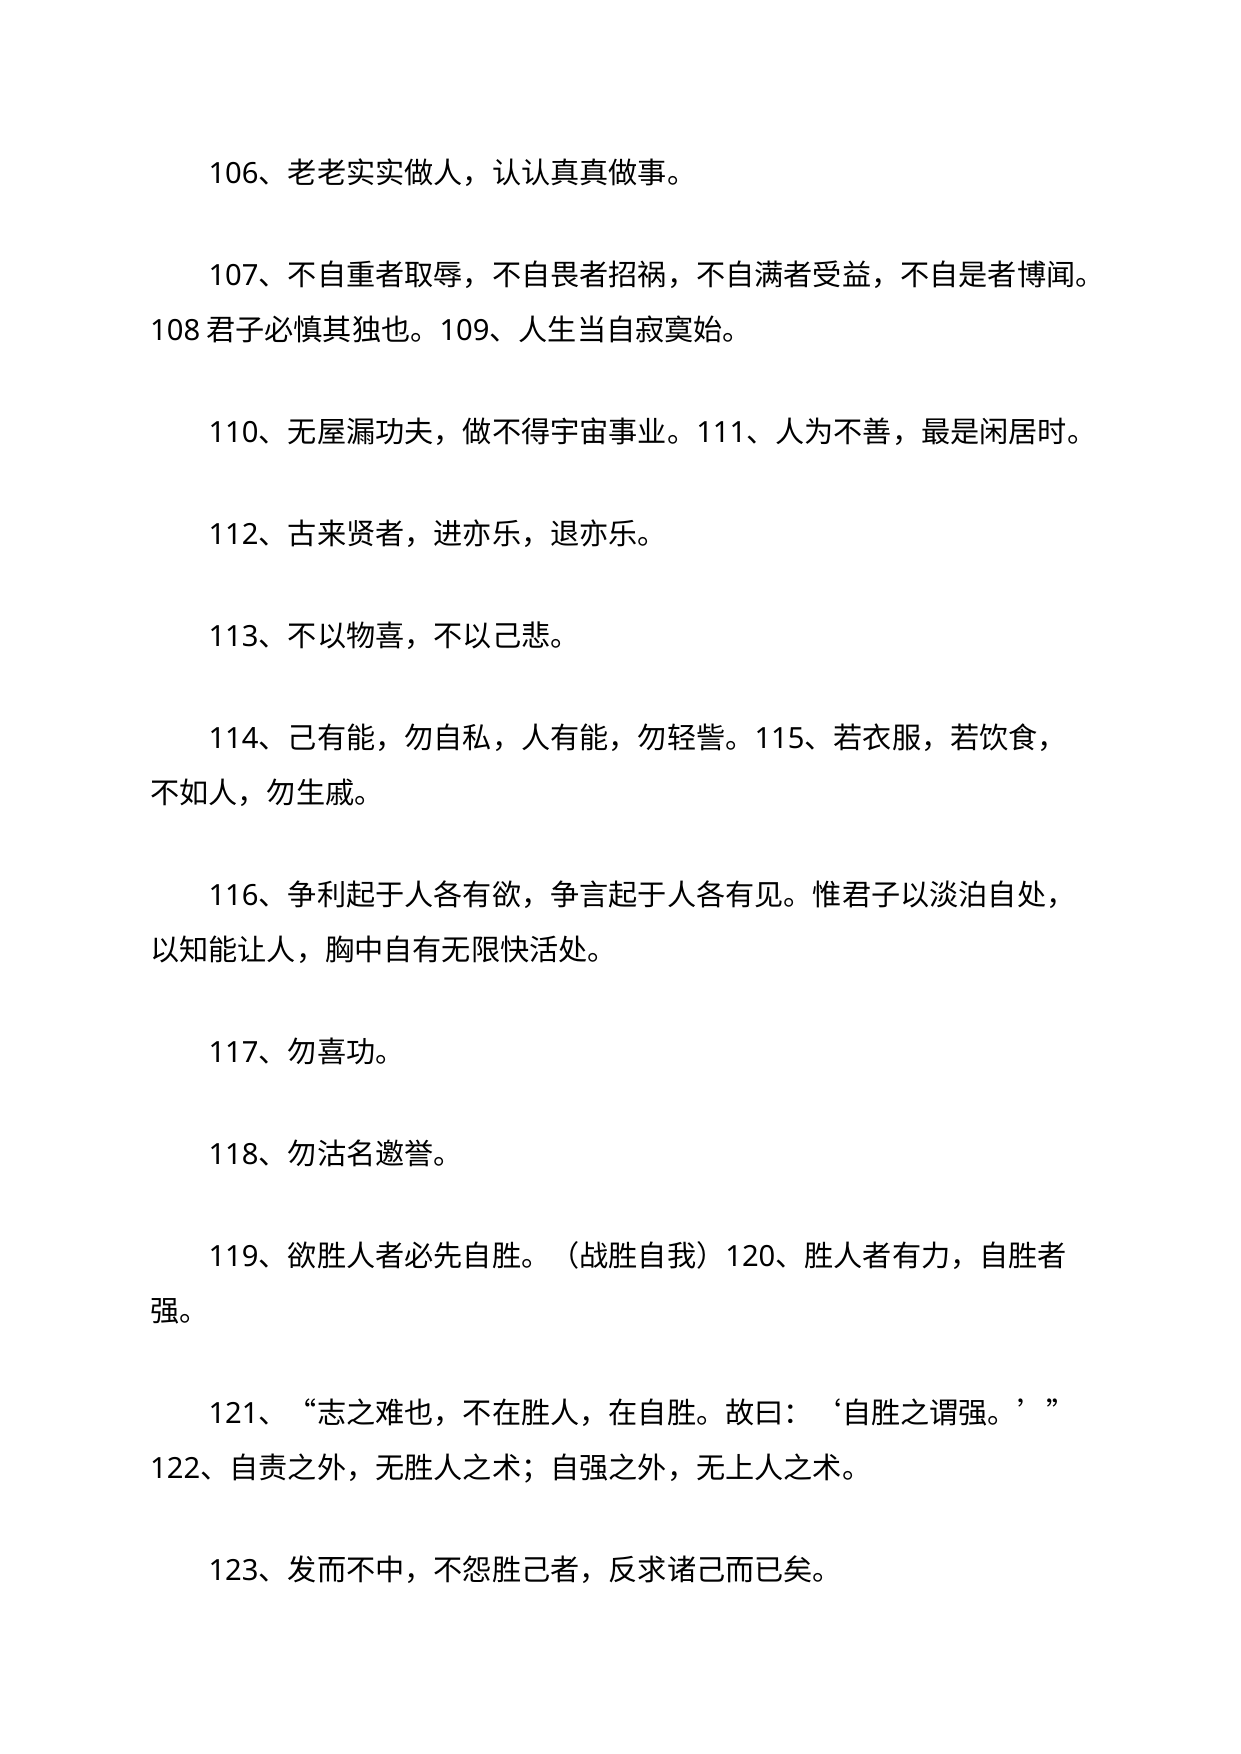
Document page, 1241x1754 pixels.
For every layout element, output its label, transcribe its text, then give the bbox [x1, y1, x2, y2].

text 116、争利起于人各有欲，争言起于人各有见。惟君子以淡泊自处，以知能让人，胸中自有无限快活处。 [150, 872, 1090, 969]
text 119、欲胜人者必先自胜。（战胜自我）120、胜人者有力，自胜者强。 [150, 1232, 1090, 1330]
text 123、发而不中，不怨胜己者，反求诸己而已矣。 [150, 1546, 1090, 1588]
text 121、“志之难也，不在胜人，在自胜。故曰：‘自胜之谓强。’” 122、自责之外，无胜人之术；自强之外，无上人之术。 [150, 1389, 1090, 1487]
text 110、无屋漏功夫，做不得宇宙事业。111、人为不善，最是闲居时。 [150, 409, 1090, 451]
text 106、老老实实做人，认认真真做事。 [150, 150, 1090, 192]
text 114、己有能，勿自私，人有能，勿轻訾。115、若衣服，若饮食，不如人，勿生戚。 [150, 715, 1090, 812]
text 112、古来贤者，进亦乐，退亦乐。 [150, 511, 1090, 553]
text 117、勿喜功。 [150, 1028, 1090, 1071]
text 118、勿沽名邀誉。 [150, 1130, 1090, 1173]
text 107、不自重者取辱，不自畏者招祸，不自满者受益，不自是者博闻。108君子必慎其独也。109、人生当自寂寞始。 [150, 252, 1090, 349]
text 113、不以物喜，不以己悲。 [150, 613, 1090, 655]
